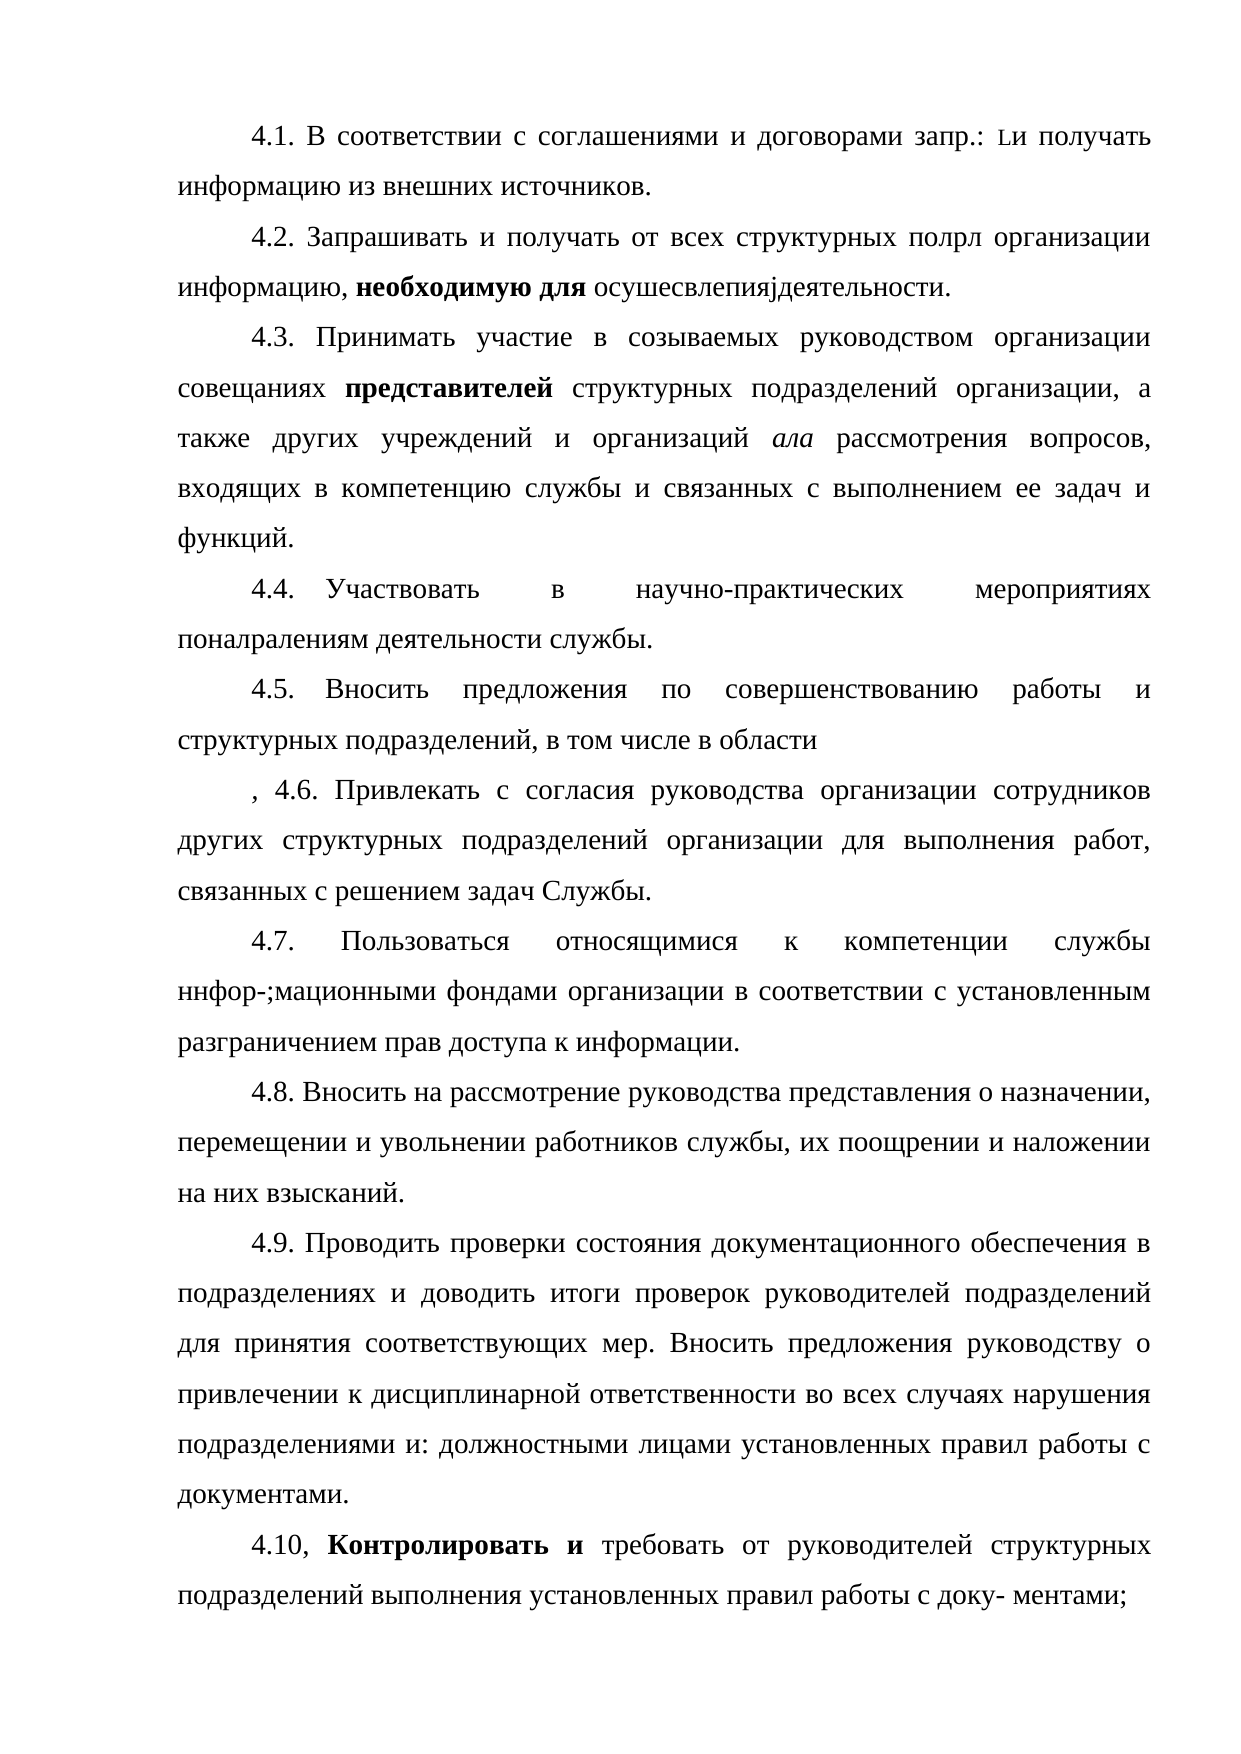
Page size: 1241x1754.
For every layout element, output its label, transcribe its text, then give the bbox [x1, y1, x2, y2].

text 4.3. Принимать участие в созываемых руководством организации совещаниях представителей структурных подразделений организации, а также других учреждений и организаций ала рассмотрения вопросов, входящих в компетенцию службы и связанных с выполнением ее задач и функций. [177, 319, 1152, 554]
text 4.9. Проводить проверки состояния документационного обеспечения в подразделениях и доводить итоги проверок руководителей подразделений для принятия соответствующих мер. Вносить предложения руководству о привлечении к дисциплинарной ответственности во всех случаях нарушения подразделениями и: должностными лицами установленных правил работы с документами. [177, 1225, 1152, 1510]
list Участвовать в научно-практических мероприятиях поналралениям деятельности службы. [177, 571, 1152, 655]
text 4.7. Пользоваться относящимися к компетенции службы ннфор-;мационными фондами организации в соответствии с установленным разграничением прав доступа к информации. [177, 923, 1152, 1057]
list Вносить предложения по совершенствованию работы и структурных подразделений, в том числе в области [177, 672, 1152, 755]
text , 4.6. Привлекать с согласия руководства организации сотрудников других структурных подразделений организации для выполнения работ, связанных с решением задач Службы. [177, 772, 1152, 906]
text 4.10, Контролировать и требовать от руководителей структурных подразделений выполнения установленных правил работы с доку- ментами; [177, 1527, 1152, 1611]
text 4.2. Запрашивать и получать от всех структурных полрл организации информацию, необходимую для осушесвлепияjдеятельности. [177, 219, 1152, 303]
text 4.8. Вносить на рассмотрение руководства представления о назначении, перемещении и увольнении работников службы, их поощрении и наложении на них взысканий. [177, 1074, 1152, 1208]
text 4.1. В соответствии с соглашениями и договорами запр.: lи получать информацию из внешних источников. [177, 118, 1152, 202]
